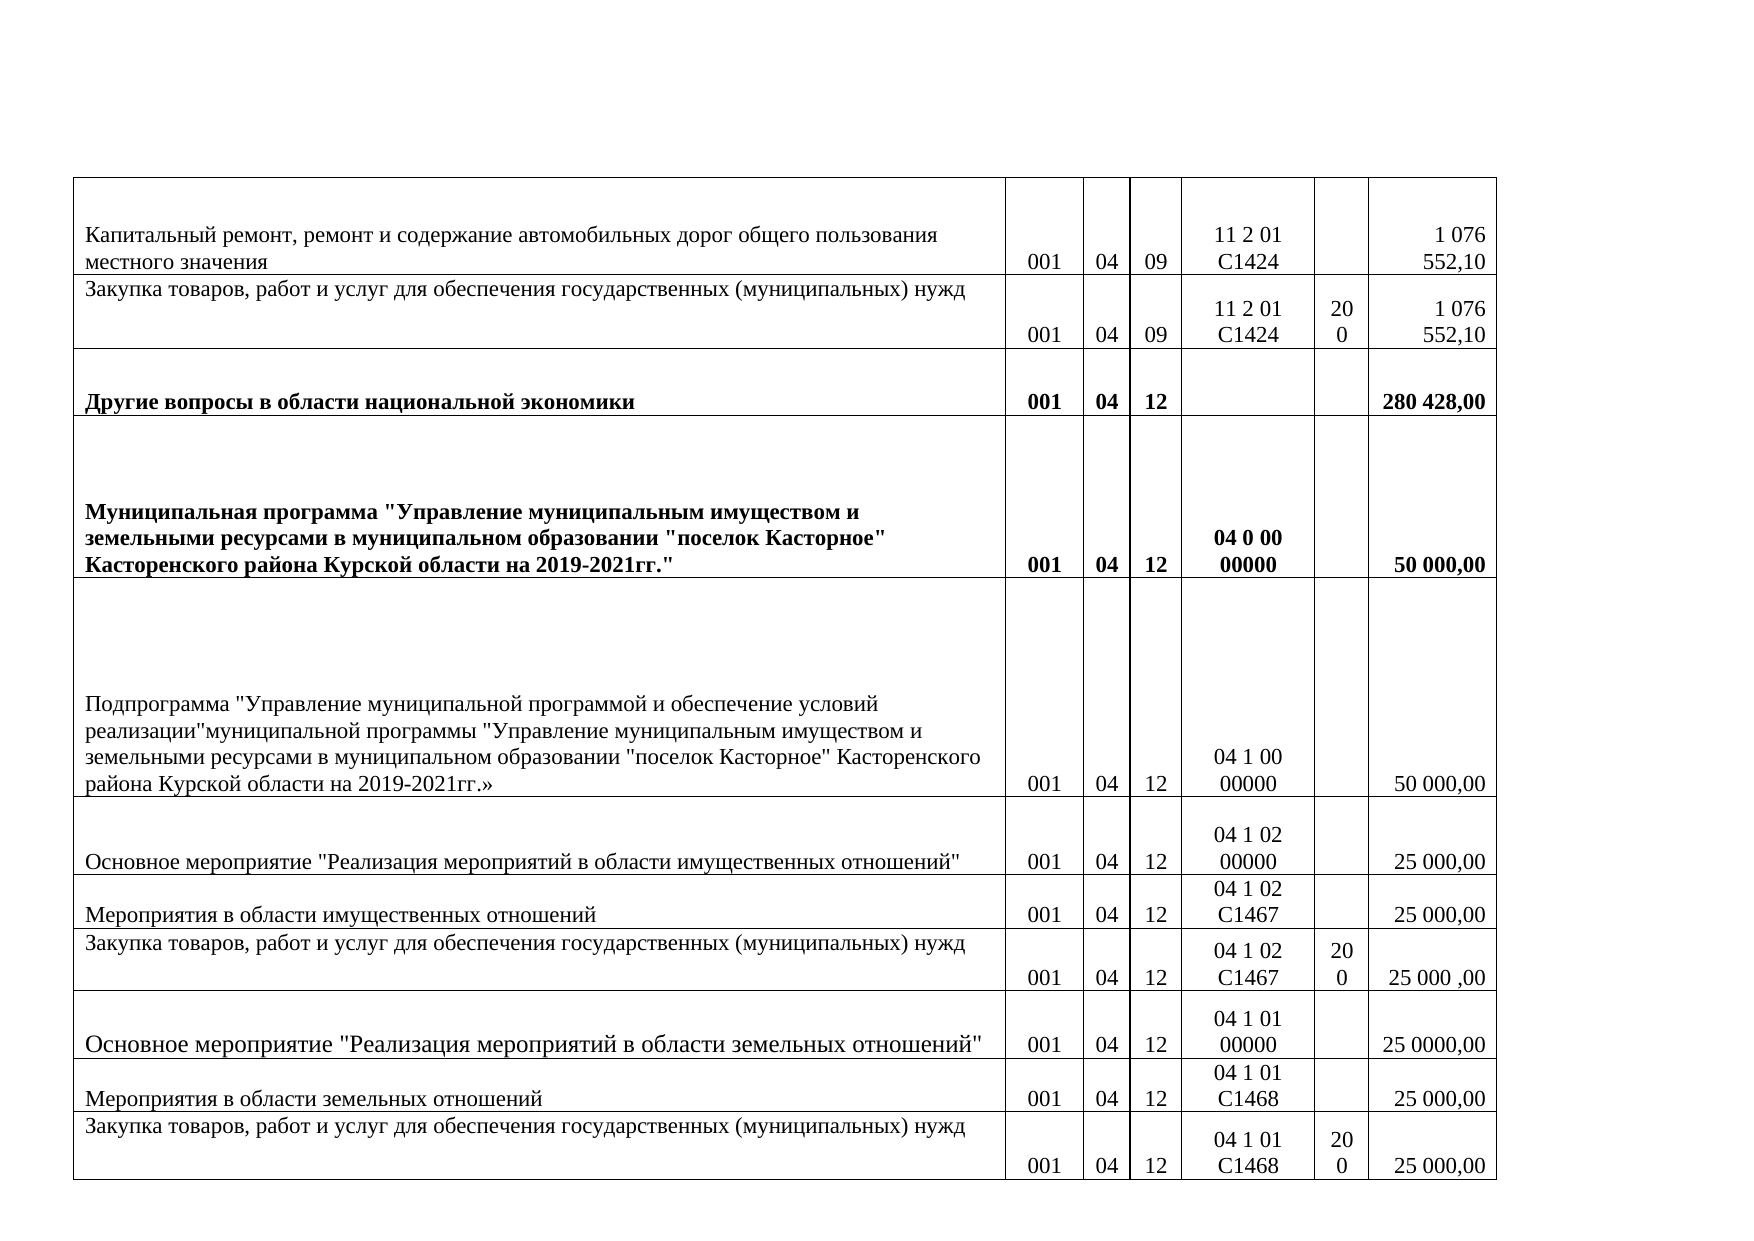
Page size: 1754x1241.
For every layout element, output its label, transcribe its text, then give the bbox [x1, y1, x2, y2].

table_cell 04 [1084, 1059, 1129, 1111]
table_cell 04 1 01 00000 [1182, 991, 1314, 1057]
table_cell 04 [1084, 578, 1129, 796]
table_cell 09 [1131, 178, 1181, 274]
table_cell 001 [1006, 1112, 1083, 1178]
table_cell 25 000,00 [1369, 797, 1496, 874]
table_cell 04 [1084, 349, 1129, 415]
table_cell [1315, 797, 1368, 874]
table_cell 001 [1006, 275, 1083, 347]
table_cell 001 [1006, 797, 1083, 874]
table_cell 001 [1006, 416, 1083, 577]
table_cell 25 000,00 [1369, 875, 1496, 928]
table_cell 001 [1006, 578, 1083, 796]
table_cell 04 [1084, 1112, 1129, 1178]
table_cell 50 000,00 [1369, 416, 1496, 577]
table_cell 280 428,00 [1369, 349, 1496, 415]
table_cell 200 [1315, 929, 1368, 990]
table_cell 25 000,00 [1369, 1112, 1496, 1178]
table_cell [1315, 1059, 1368, 1111]
table_cell 12 [1131, 349, 1181, 415]
table_cell 25 0000,00 [1369, 991, 1496, 1057]
table_cell Муниципальная программа "Управление муниципальным имуществом и земельными ресурсами в муниципальном образовании "поселок Касторное" Касторенского района Курской области на 2019-2021гг." [74, 416, 1005, 577]
table_cell 12 [1131, 929, 1181, 990]
table_cell Мероприятия в области земельных отношений [74, 1059, 1005, 1111]
table_cell [1315, 178, 1368, 274]
table_cell 04 [1084, 991, 1129, 1057]
table_cell 001 [1006, 875, 1083, 928]
table_cell [1315, 416, 1368, 577]
table_cell 04 1 02 С1467 [1182, 875, 1314, 928]
table_cell 11 2 01 С1424 [1182, 275, 1314, 347]
table_cell 12 [1131, 1059, 1181, 1111]
table_cell 09 [1131, 275, 1181, 347]
table_cell 25 000 ,00 [1369, 929, 1496, 990]
table_cell Закупка товаров, работ и услуг для обеспечения государственных (муниципальных) нужд [74, 275, 1005, 347]
table_cell Закупка товаров, работ и услуг для обеспечения государственных (муниципальных) нужд [74, 929, 1005, 990]
table_cell [1315, 875, 1368, 928]
table_cell 12 [1131, 875, 1181, 928]
table_cell 001 [1006, 929, 1083, 990]
table_cell Мероприятия в области имущественных отношений [74, 875, 1005, 928]
table_cell 04 [1084, 275, 1129, 347]
table_cell 11 2 01 С1424 [1182, 178, 1314, 274]
table_cell Подпрограмма "Управление муниципальной программой и обеспечение условий реализации"муниципальной программы "Управление муниципальным имуществом и земельными ресурсами в муниципальном образовании "поселок Касторное" Касторенского района Курской области на 2019-2021гг.» [74, 578, 1005, 796]
table_cell 12 [1131, 991, 1181, 1057]
table_cell [1315, 578, 1368, 796]
table_cell [1182, 349, 1314, 415]
table_cell 001 [1006, 349, 1083, 415]
table_cell 12 [1131, 797, 1181, 874]
table_cell [1315, 349, 1368, 415]
table_cell 1 076 552,10 [1369, 178, 1496, 274]
table_cell Капитальный ремонт, ремонт и содержание автомобильных дорог общего пользования местного значения [74, 178, 1005, 274]
table_cell 04 0 00 00000 [1182, 416, 1314, 577]
table_cell Основное мероприятие "Реализация мероприятий в области имущественных отношений" [74, 797, 1005, 874]
table_cell Основное мероприятие "Реализация мероприятий в области земельных отношений" [74, 991, 1005, 1057]
table_cell 04 1 00 00000 [1182, 578, 1314, 796]
table_cell 04 1 02 С1467 [1182, 929, 1314, 990]
table_cell 04 1 02 00000 [1182, 797, 1314, 874]
table_cell 001 [1006, 178, 1083, 274]
table_cell Другие вопросы в области национальной экономики [74, 349, 1005, 415]
table_cell 04 [1084, 929, 1129, 990]
table_cell 04 [1084, 178, 1129, 274]
table_cell 25 000,00 [1369, 1059, 1496, 1111]
table_cell 04 [1084, 416, 1129, 577]
table_cell 200 [1315, 275, 1368, 347]
table_cell 12 [1131, 1112, 1181, 1178]
table_cell 12 [1131, 416, 1181, 577]
table_cell 50 000,00 [1369, 578, 1496, 796]
table_cell 04 1 01 С1468 [1182, 1059, 1314, 1111]
table_cell [1315, 991, 1368, 1057]
table_cell 1 076 552,10 [1369, 275, 1496, 347]
table_cell 200 [1315, 1112, 1368, 1178]
table_cell 001 [1006, 991, 1083, 1057]
table_cell 04 [1084, 875, 1129, 928]
table_cell 04 [1084, 797, 1129, 874]
table_cell 001 [1006, 1059, 1083, 1111]
table_cell 04 1 01 С1468 [1182, 1112, 1314, 1178]
table_cell 12 [1131, 578, 1181, 796]
table_cell Закупка товаров, работ и услуг для обеспечения государственных (муниципальных) нужд [74, 1112, 1005, 1178]
